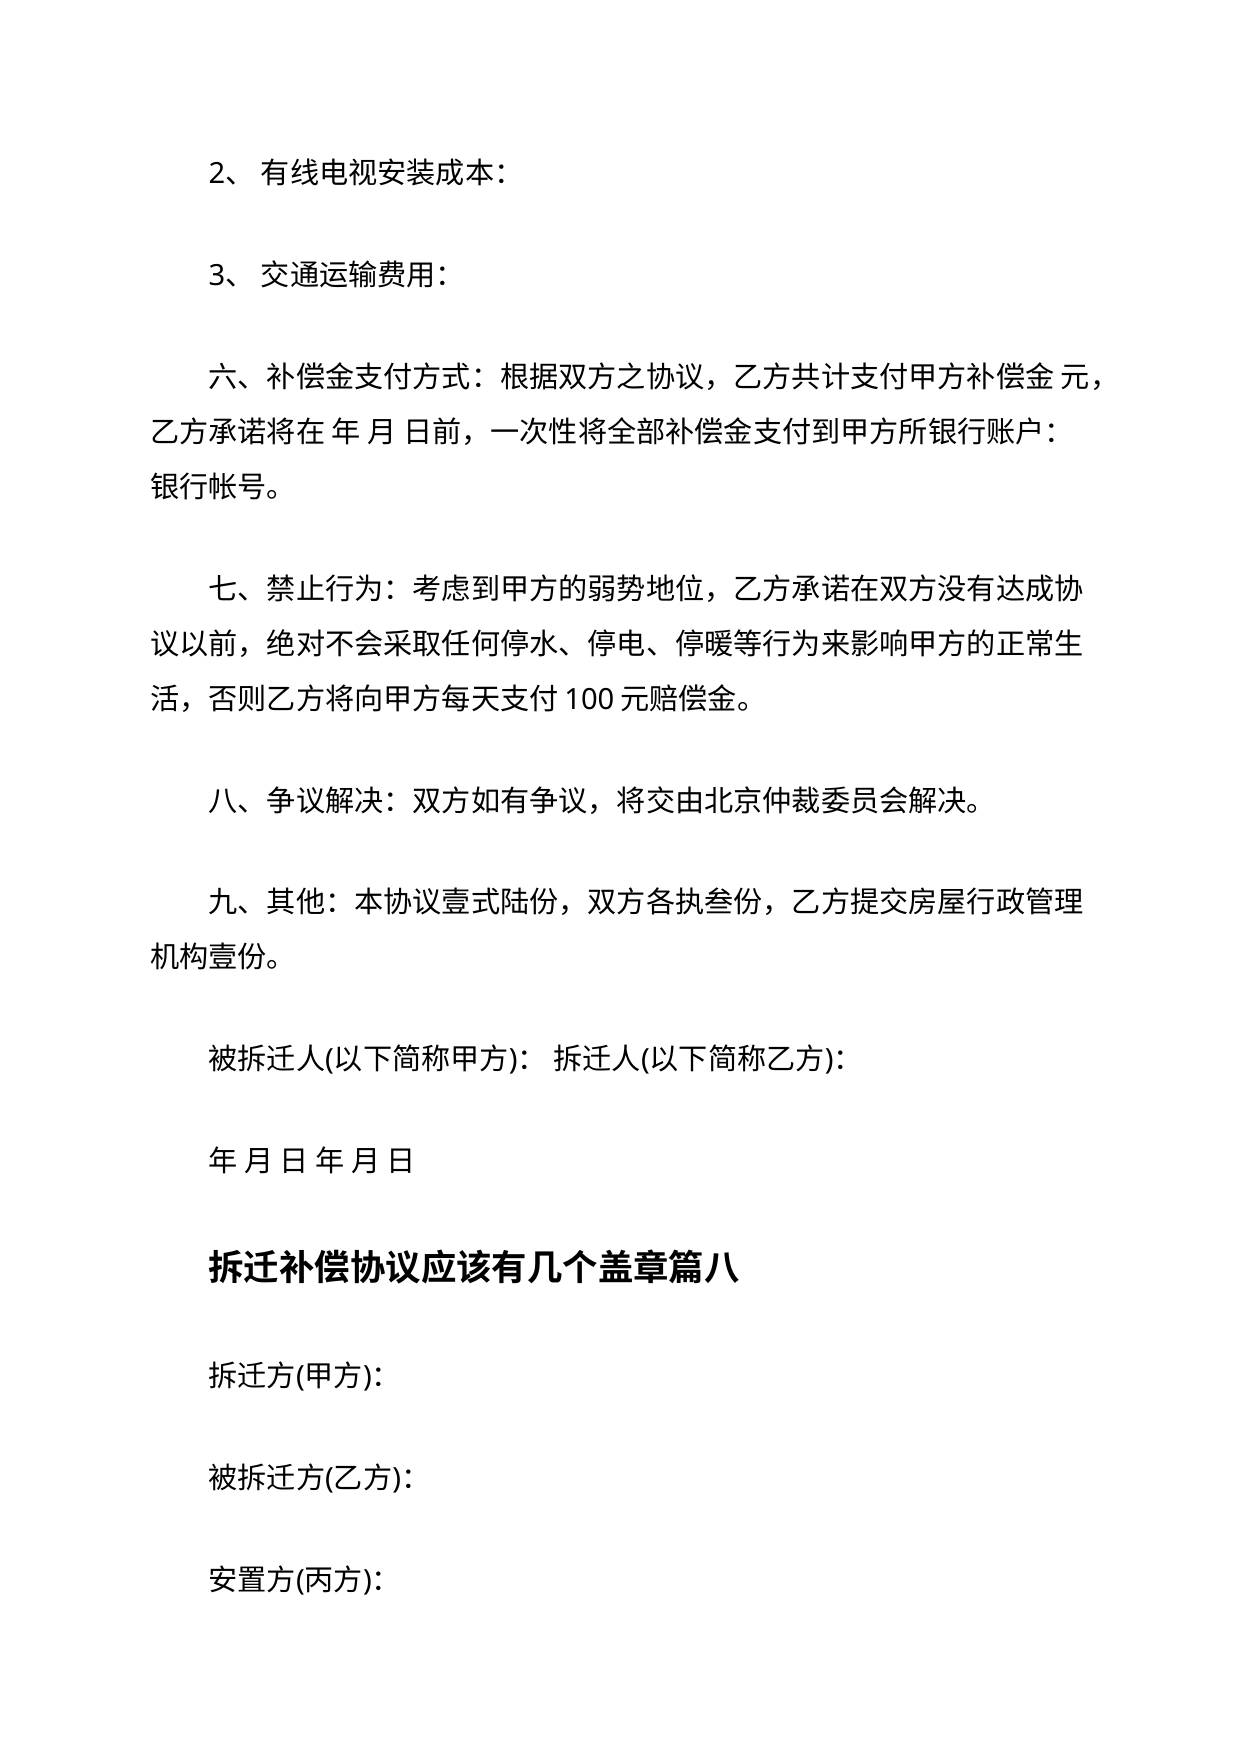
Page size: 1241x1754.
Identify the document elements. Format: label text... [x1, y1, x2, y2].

text 安置方(丙方)： [150, 1557, 1090, 1599]
text 六、补偿金支付方式：根据双方之协议，乙方共计支付甲方补偿金 元，乙方承诺将在 年 月 日前，一次性将全部补偿金支付到甲方所银行账户： 银行帐号。 [150, 354, 1090, 506]
text 年 月 日 年 月 日 [150, 1138, 1090, 1180]
text 被拆迁人(以下简称甲方)： 拆迁人(以下简称乙方)： [150, 1036, 1090, 1078]
text 拆迁方(甲方)： [150, 1353, 1090, 1395]
text 八、争议解决：双方如有争议，将交由北京仲裁委员会解决。 [150, 777, 1090, 819]
text 拆迁补偿协议应该有几个盖章篇八 [150, 1239, 1090, 1291]
text 九、其他：本协议壹式陆份，双方各执叁份，乙方提交房屋行政管理机构壹份。 [150, 879, 1090, 976]
text 2、 有线电视安装成本： [150, 150, 1090, 192]
text 3、 交通运输费用： [150, 252, 1090, 294]
text 被拆迁方(乙方)： [150, 1455, 1090, 1497]
text 七、禁止行为：考虑到甲方的弱势地位，乙方承诺在双方没有达成协议以前，绝对不会采取任何停水、停电、停暖等行为来影响甲方的正常生活，否则乙方将向甲方每天支付100元赔偿金。 [150, 566, 1090, 718]
